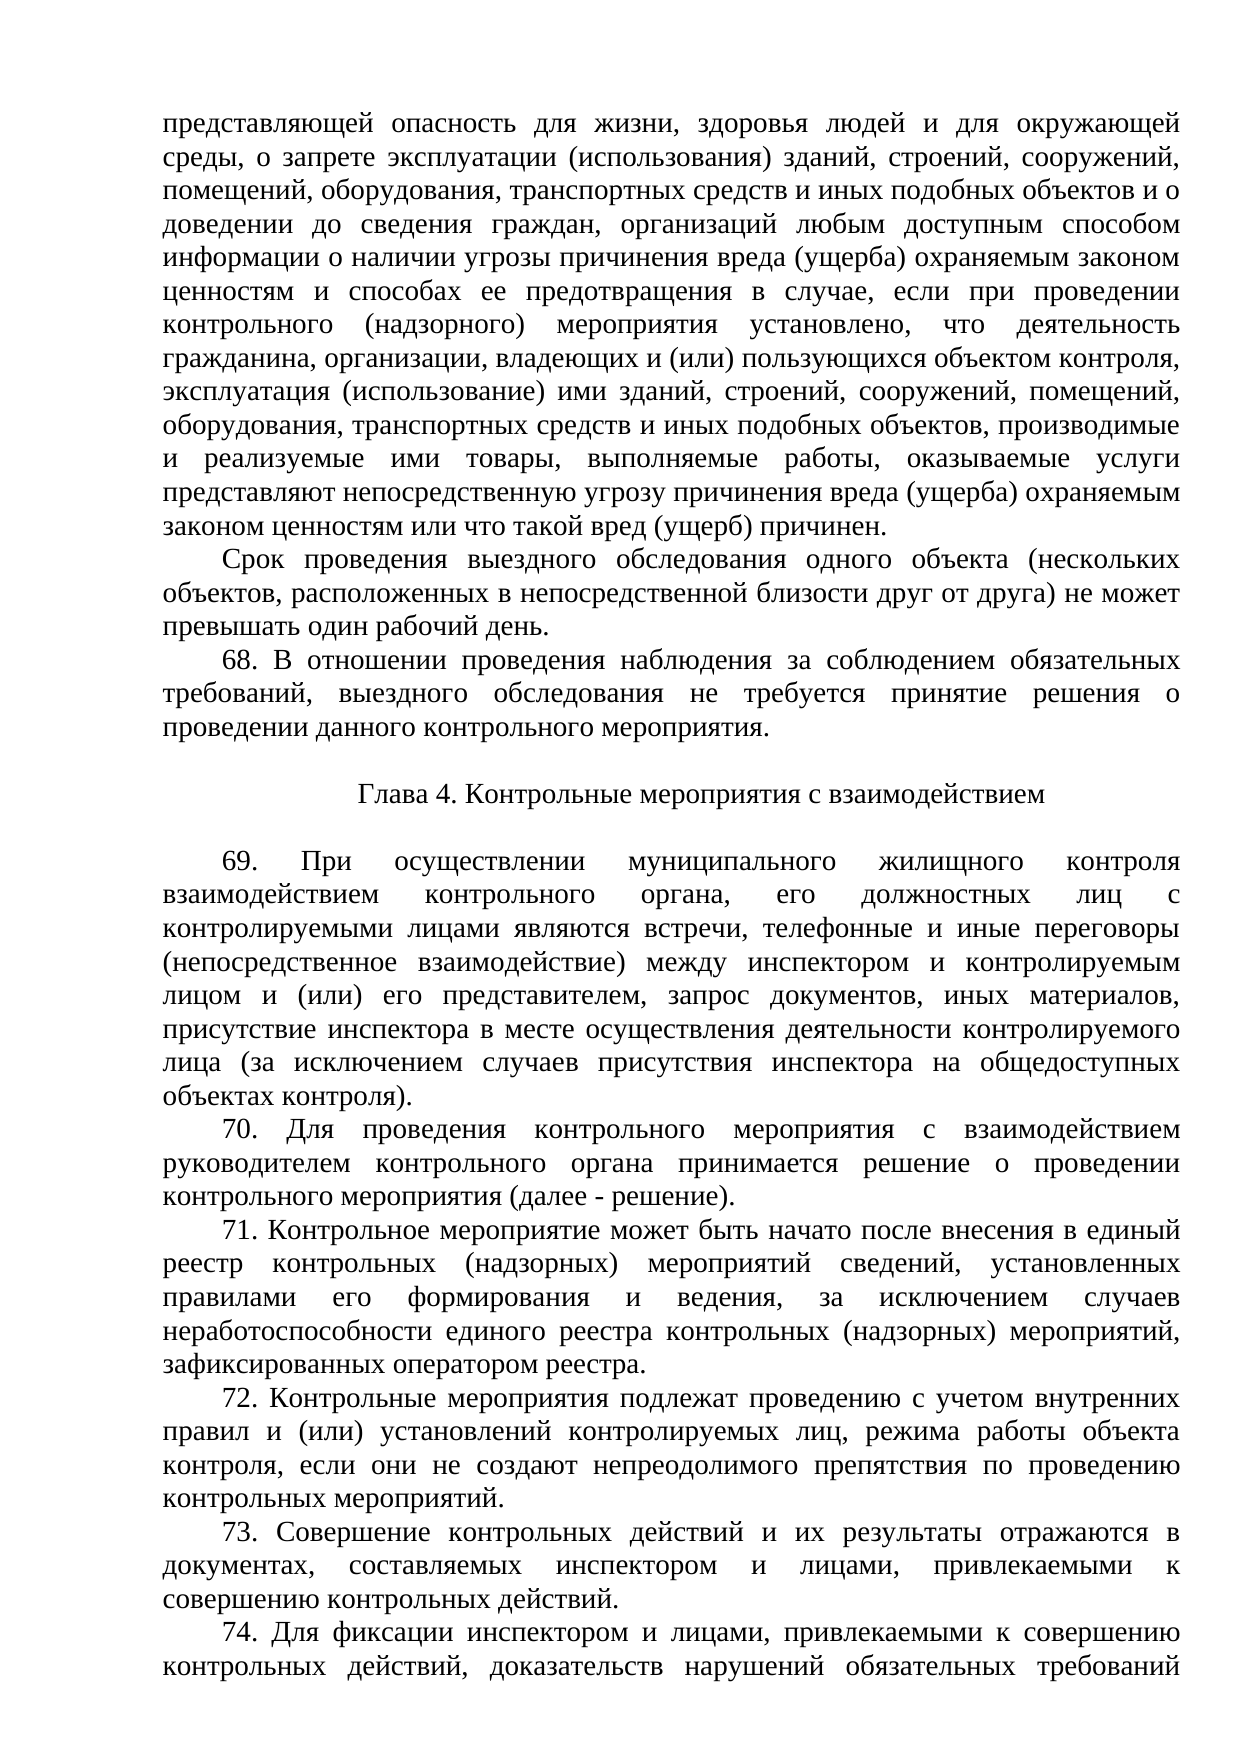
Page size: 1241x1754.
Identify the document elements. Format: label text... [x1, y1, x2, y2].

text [162, 1614, 1181, 1682]
text 72. Контрольные мероприятия подлежат проведению с учетом внутренних правил и (или) установлений контролируемых лиц, режима работы объекта контроля, если они не создают непреодолимого препятствия по проведению контрольных мероприятий. [162, 1380, 1181, 1514]
text 71. Контрольное мероприятие может быть начато после внесения в единый реестр контрольных (надзорных) мероприятий сведений, установленных правилами его формирования и ведения, за исключением случаев неработоспособности единого реестра контрольных (надзорных) мероприятий, зафиксированных оператором реестра. [162, 1212, 1181, 1380]
text 70. Для проведения контрольного мероприятия с взаимодействием руководителем контрольного органа принимается решение о проведении контрольного мероприятия (далее - решение). [162, 1111, 1181, 1212]
text 68. В отношении проведения наблюдения за соблюдением обязательных требований, выездного обследования не требуется принятие решения о проведении данного контрольного мероприятия. [162, 642, 1181, 742]
text 69. При осуществлении муниципального жилищного контроля взаимодействием контрольного органа, его должностных лиц с контролируемыми лицами являются встречи, телефонные и иные переговоры (непосредственное взаимодействие) между инспектором и контролируемым лицом и (или) его представителем, запрос документов, иных материалов, присутствие инспектора в месте осуществления деятельности контролируемого лица (за исключением случаев присутствия инспектора на общедоступных объектах контроля). [162, 843, 1181, 1111]
text Глава 4. Контрольные мероприятия с взаимодействием [162, 776, 1181, 809]
text 73. Совершение контрольных действий и их результаты отражаются в документах, составляемых инспектором и лицами, привлекаемыми к совершению контрольных действий. [162, 1514, 1181, 1614]
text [162, 105, 1181, 541]
text Срок проведения выездного обследования одного объекта (нескольких объектов, расположенных в непосредственной близости друг от друга) не может превышать один рабочий день. [162, 541, 1181, 642]
